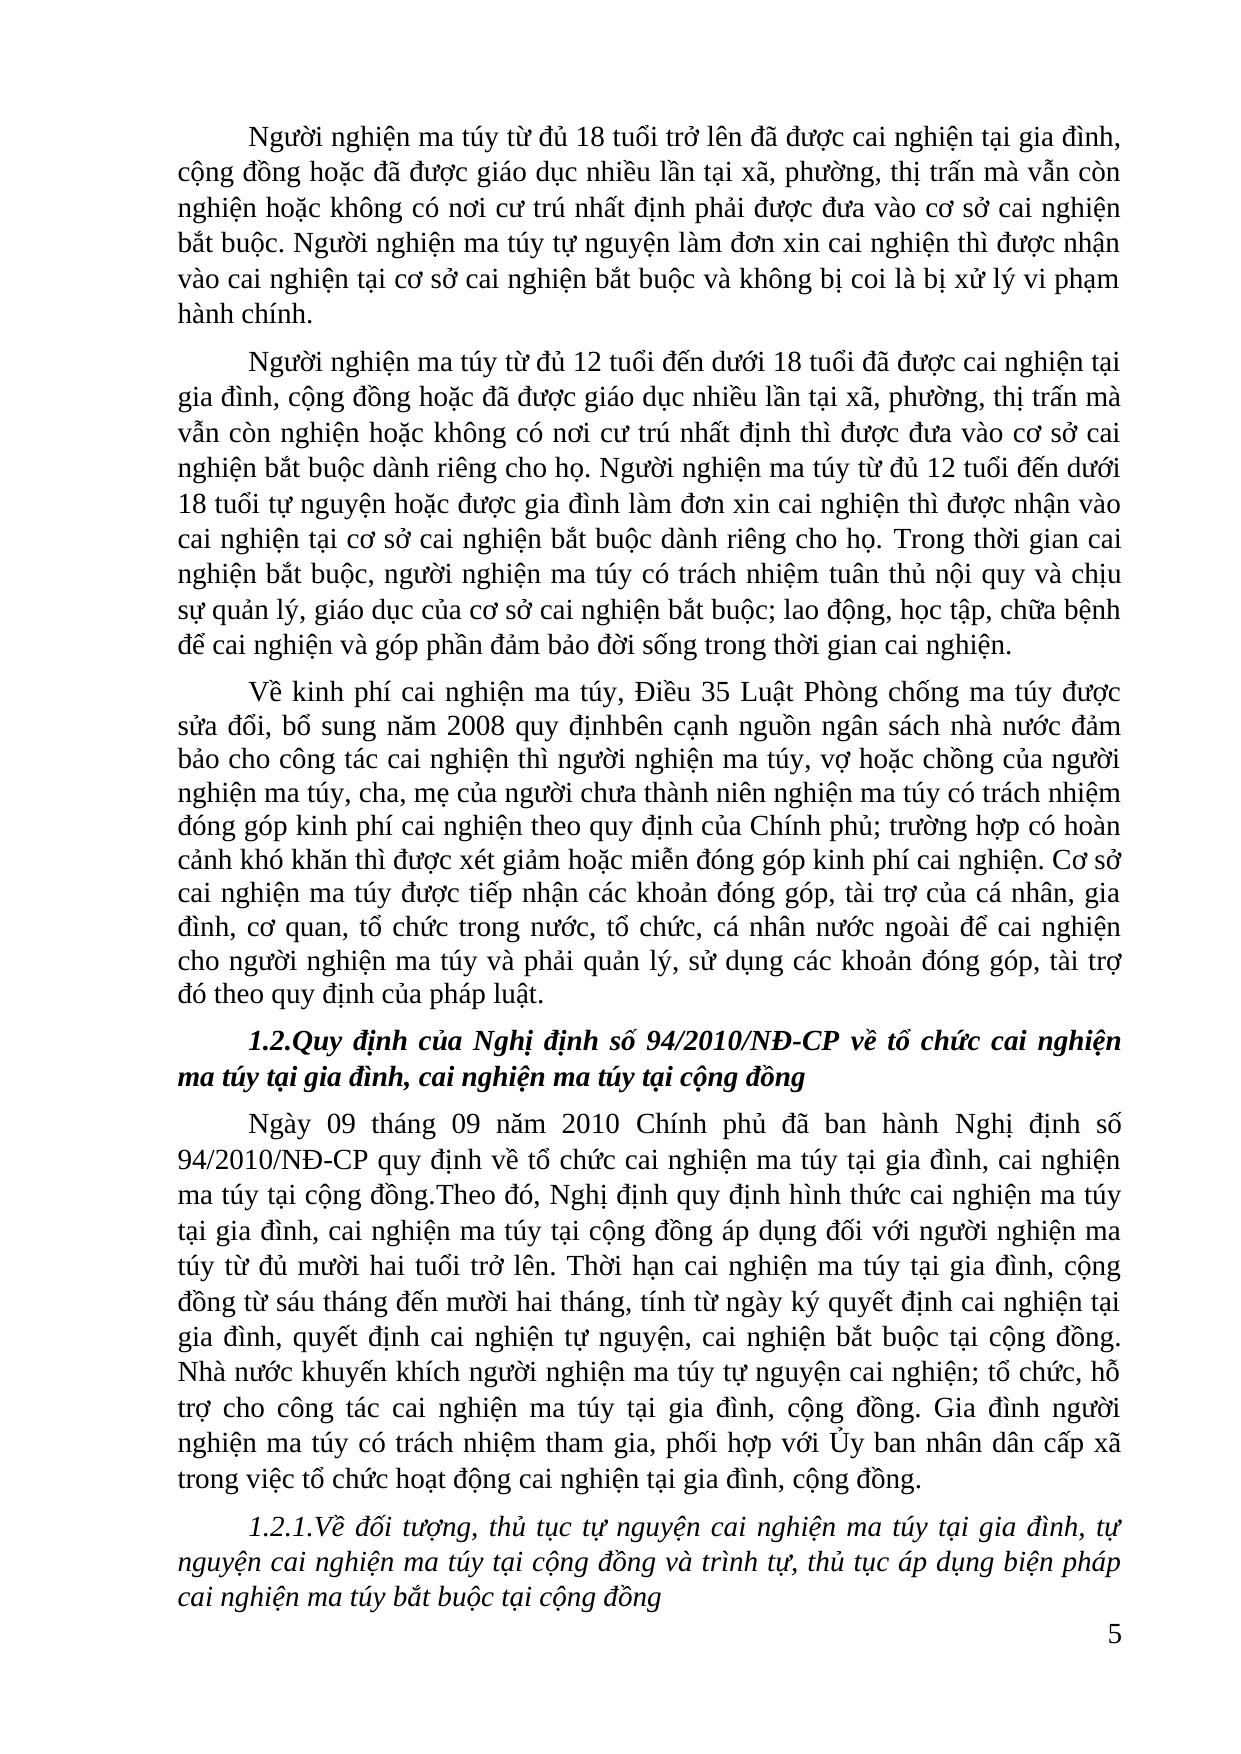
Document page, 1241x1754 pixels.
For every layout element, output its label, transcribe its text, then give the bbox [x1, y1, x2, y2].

text Người nghiện ma túy từ đủ 18 tuổi trở lên đã được cai nghiện tại gia đình, cộng đồng hoặc đã được giáo dục nhiều lần tại xã, phường, thị trấn mà vẫn còn nghiện hoặc không có nơi cư trú nhất định phải được đưa vào cơ sở cai nghiện bắt buộc. Người nghiện ma túy tự nguyện làm đơn xin cai nghiện thì được nhận vào cai nghiện tại cơ sở cai nghiện bắt buộc và không bị coi là bị xử lý vi phạm hành chính. [177, 118, 1122, 331]
text 1.2.Quy định của Nghị định số 94/2010/NĐ-CP về tổ chức cai nghiện ma túy tại gia đình, cai nghiện ma túy tại cộng đồng [177, 1022, 1122, 1093]
text Người nghiện ma túy từ đủ 12 tuổi đến dưới 18 tuổi đã được cai nghiện tại gia đình, cộng đồng hoặc đã được giáo dục nhiều lần tại xã, phường, thị trấn mà vẫn còn nghiện hoặc không có nơi cư trú nhất định thì được đưa vào cơ sở cai nghiện bắt buộc dành riêng cho họ. Người nghiện ma túy từ đủ 12 tuổi đến dưới 18 tuổi tự nguyện hoặc được gia đình làm đơn xin cai nghiện thì được nhận vào cai nghiện tại cơ sở cai nghiện bắt buộc dành riêng cho họ. Trong thời gian cai nghiện bắt buộc, người nghiện ma túy có trách nhiệm tuân thủ nội quy và chịu sự quản lý, giáo dục của cơ sở cai nghiện bắt buộc; lao động, học tập, chữa bệnh để cai nghiện và góp phần đảm bảo đời sống trong thời gian cai nghiện. [177, 343, 1122, 662]
text Ngày 09 tháng 09 năm 2010 Chính phủ đã ban hành Nghị định số 94/2010/NĐ-CP quy định về tổ chức cai nghiện ma túy tại gia đình, cai nghiện ma túy tại cộng đồng.Theo đó, Nghị định quy định hình thức cai nghiện ma túy tại gia đình, cai nghiện ma túy tại cộng đồng áp dụng đối với người nghiện ma túy từ đủ mười hai tuổi trở lên. Thời hạn cai nghiện ma túy tại gia đình, cộng đồng từ sáu tháng đến mười hai tháng, tính từ ngày ký quyết định cai nghiện tại gia đình, quyết định cai nghiện tự nguyện, cai nghiện bắt buộc tại cộng đồng. Nhà nước khuyến khích người nghiện ma túy tự nguyện cai nghiện; tổ chức, hỗ trợ cho công tác cai nghiện ma túy tại gia đình, cộng đồng. Gia đình người nghiện ma túy có trách nhiệm tham gia, phối hợp với Ủy ban nhân dân cấp xã trong việc tổ chức hoạt động cai nghiện tại gia đình, cộng đồng. [177, 1106, 1122, 1495]
text Về kinh phí cai nghiện ma túy, Điều 35 Luật Phòng chống ma túy được sửa đổi, bổ sung năm 2008 quy địnhbên cạnh nguồn ngân sách nhà nước đảm bảo cho công tác cai nghiện thì người nghiện ma túy, vợ hoặc chồng của người nghiện ma túy, cha, mẹ của người chưa thành niên nghiện ma túy có trách nhiệm đóng góp kinh phí cai nghiện theo quy định của Chính phủ; trường hợp có hoàn cảnh khó khăn thì được xét giảm hoặc miễn đóng góp kinh phí cai nghiện. Cơ sở cai nghiện ma túy được tiếp nhận các khoản đóng góp, tài trợ của cá nhân, gia đình, cơ quan, tổ chức trong nước, tổ chức, cá nhân nước ngoài để cai nghiện cho người nghiện ma túy và phải quản lý, sử dụng các khoản đóng góp, tài trợ đó theo quy định của pháp luật. [177, 674, 1122, 1010]
text 1.2.1.Về đối tượng, thủ tục tự nguyện cai nghiện ma túy tại gia đình, tự nguyện cai nghiện ma túy tại cộng đồng và trình tự, thủ tục áp dụng biện pháp cai nghiện ma túy bắt buộc tại cộng đồng [177, 1508, 1122, 1614]
